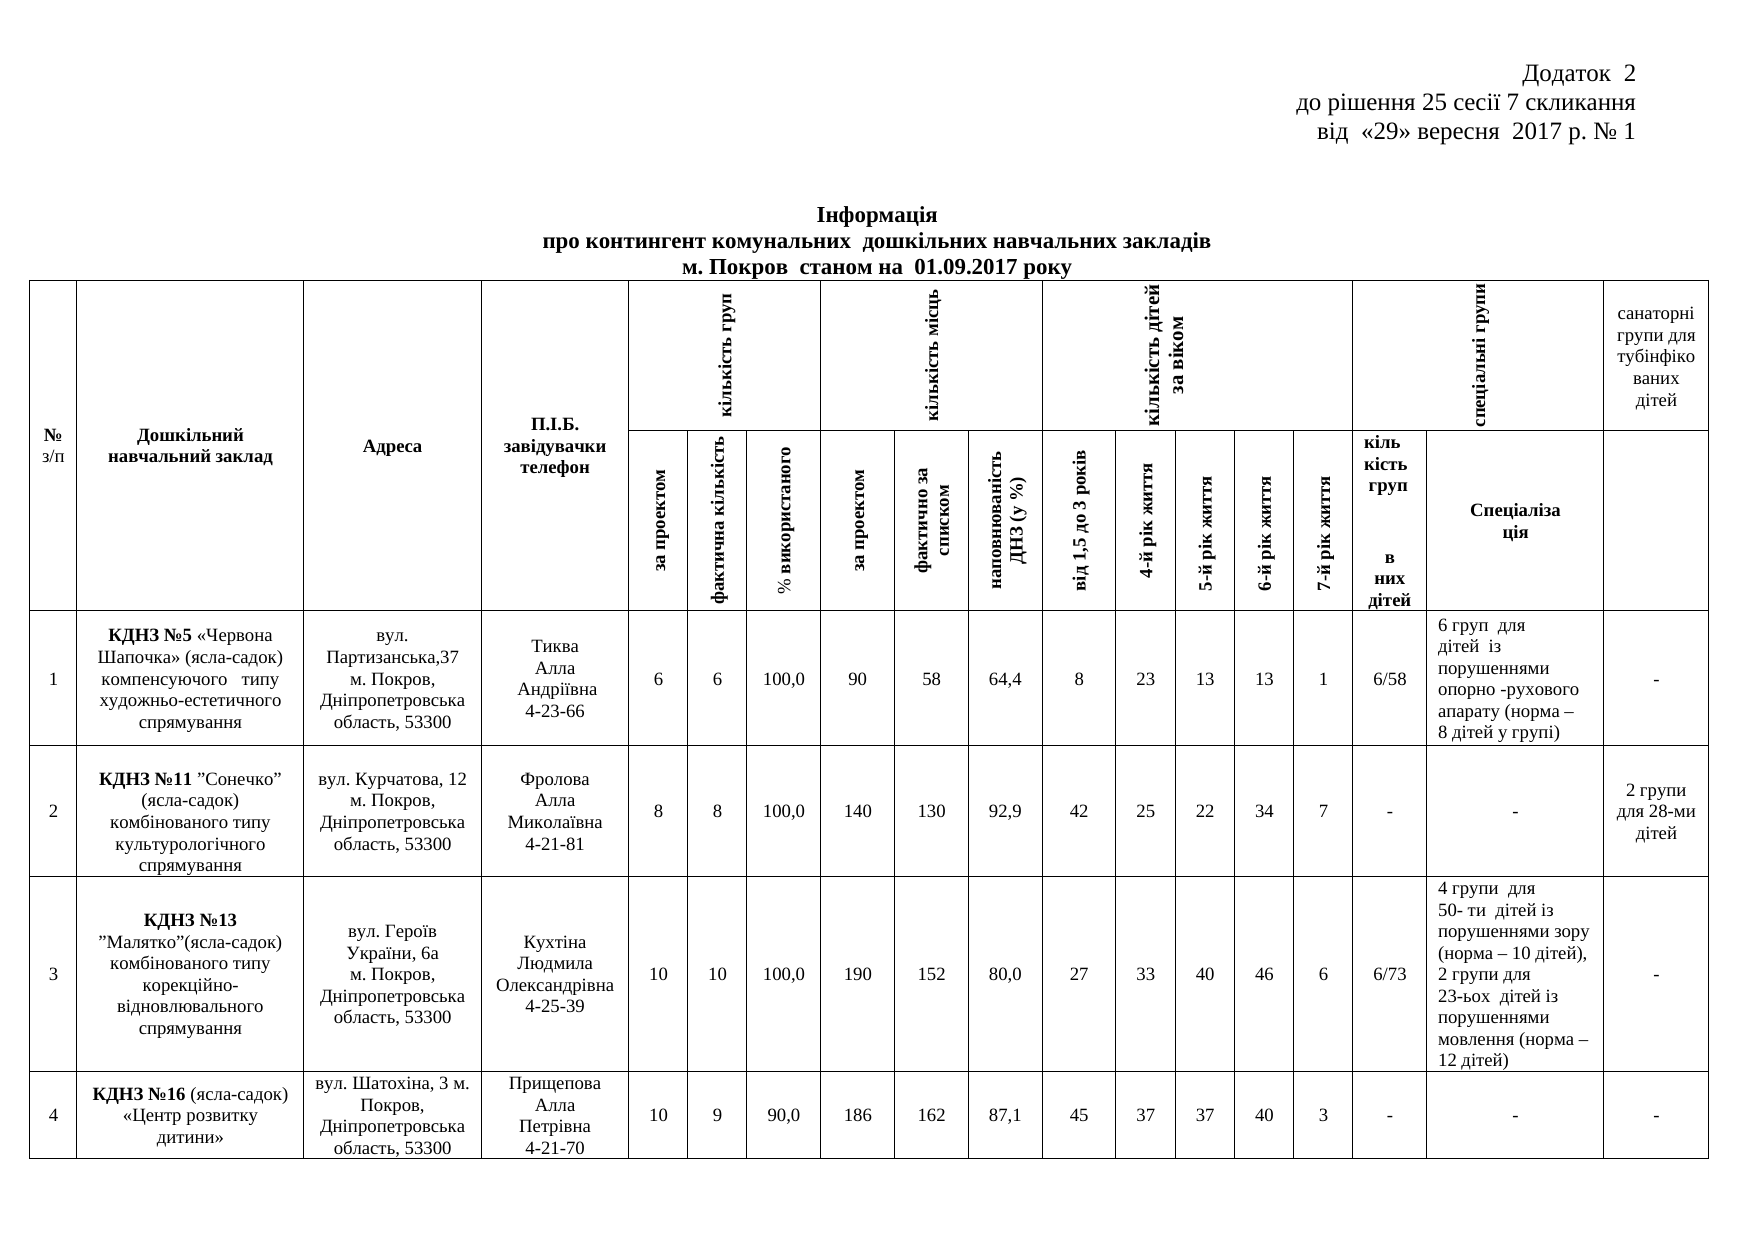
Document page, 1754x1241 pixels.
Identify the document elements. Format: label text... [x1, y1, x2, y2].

table_cell 6 груп для дітей із порушеннями опорно -рухового апарату (норма – 8 дітей у групі) [1427, 611, 1603, 745]
text від «29» вересня 2017 р. № 1 [118, 116, 1636, 144]
table_cell [1604, 431, 1708, 610]
table_cell 6/58 [1353, 611, 1426, 745]
text Додаток 2 [118, 58, 1636, 87]
table_cell - [1604, 877, 1708, 1071]
table_cell 37 [1116, 1072, 1175, 1158]
table_cell за проектом [821, 431, 894, 610]
table_cell 162 [895, 1072, 968, 1158]
table_cell 1 [1294, 611, 1352, 745]
table_cell 4 групи для 50- ти дітей із порушеннями зору (норма – 10 дітей), 2 групи для 23-ьох дітей із порушеннями мовлення (норма – 12 дітей) [1427, 877, 1603, 1071]
table_cell 9 [688, 1072, 746, 1158]
table_cell 100,0 [747, 877, 820, 1071]
table_cell 8 [1043, 611, 1115, 745]
table_cell Спеціаліза ція [1427, 431, 1603, 610]
table_cell 42 [1043, 746, 1115, 876]
table_cell 186 [821, 1072, 894, 1158]
table_cell 45 [1043, 1072, 1115, 1158]
table_header санаторні групи для тубінфіко ваних дітей [1604, 281, 1708, 430]
table_cell вул. Курчатова, 12 м. Покров, Дніпропетровська область, 53300 [304, 746, 481, 876]
table_cell Прищепова Алла Петрівна 4-21-70 [482, 1072, 628, 1158]
table_cell 92,9 [969, 746, 1042, 876]
table_cell кіль кість груп в них дітей [1353, 431, 1426, 610]
table_cell 13 [1235, 611, 1293, 745]
table_cell 40 [1235, 1072, 1293, 1158]
table_cell 64,4 [969, 611, 1042, 745]
text м. Покров станом на 01.09.2017 року [118, 253, 1636, 280]
table_header кількість місць [821, 281, 1042, 430]
table_cell 90,0 [747, 1072, 820, 1158]
table_cell фактична кількість [688, 431, 746, 610]
table_cell - [1604, 611, 1708, 745]
table_header кількість дітей за віком [1043, 281, 1352, 430]
table_cell Фролова Алла Миколаївна 4-21-81 [482, 746, 628, 876]
table_cell за проектом [629, 431, 687, 610]
table_cell % використаного [747, 431, 820, 610]
table_cell 2 групи для 28-ми дітей [1604, 746, 1708, 876]
table_cell фактично за списком [895, 431, 968, 610]
table_header Дошкільний навчальний заклад [77, 281, 303, 610]
table_cell 23 [1116, 611, 1175, 745]
table_cell Тиква Алла Андріївна 4-23-66 [482, 611, 628, 745]
table_cell КДНЗ №13 ”Малятко”(ясла-садок) комбінованого типу корекційно-відновлювального спрямування [77, 877, 303, 1071]
table_cell 6 [688, 611, 746, 745]
table_cell 100,0 [747, 746, 820, 876]
table_cell 190 [821, 877, 894, 1071]
table_cell 10 [629, 877, 687, 1071]
table_header № з/п [30, 281, 76, 610]
table_cell - [1353, 746, 1426, 876]
table_cell 2 [30, 746, 76, 876]
table_cell - [1604, 1072, 1708, 1158]
table_cell - [1427, 746, 1603, 876]
text про контингент комунальних дошкільних навчальних закладів [118, 227, 1636, 253]
table_cell 10 [688, 877, 746, 1071]
table_cell від 1,5 до 3 років [1043, 431, 1115, 610]
table_cell 13 [1176, 611, 1234, 745]
table_cell 34 [1235, 746, 1293, 876]
table_header П.І.Б. завідувачки телефон [482, 281, 628, 610]
table_cell 33 [1116, 877, 1175, 1071]
table_cell 10 [629, 1072, 687, 1158]
table_cell 4 [30, 1072, 76, 1158]
table_cell 8 [629, 746, 687, 876]
table_cell вул. Героїв України, 6а м. Покров, Дніпропетровська область, 53300 [304, 877, 481, 1071]
table_cell 1 [30, 611, 76, 745]
table_cell 8 [688, 746, 746, 876]
table_cell 6/73 [1353, 877, 1426, 1071]
table_cell 87,1 [969, 1072, 1042, 1158]
table_cell КДНЗ №5 «Червона Шапочка» (ясла-садок) компенсуючого типу художньо-естетичного спрямування [77, 611, 303, 745]
table_cell вул. Шатохіна, 3 м. Покров, Дніпропетровська область, 53300 [304, 1072, 481, 1158]
table_header Адреса [304, 281, 481, 610]
table_cell 140 [821, 746, 894, 876]
table_cell 25 [1116, 746, 1175, 876]
table_cell - [1353, 1072, 1426, 1158]
table_cell КДНЗ №11 ”Сонечко” (ясла-садок) комбінованого типу культурологічного спрямування [77, 746, 303, 876]
table_cell 4-й рік життя [1116, 431, 1175, 610]
table_header спеціальні групи [1353, 281, 1603, 430]
table_cell 7-й рік життя [1294, 431, 1352, 610]
table_cell 130 [895, 746, 968, 876]
table_cell 5-й рік життя [1176, 431, 1234, 610]
table_cell 80,0 [969, 877, 1042, 1071]
table_cell 40 [1176, 877, 1234, 1071]
table_cell - [1427, 1072, 1603, 1158]
table_cell 7 [1294, 746, 1352, 876]
table_cell 6-й рік життя [1235, 431, 1293, 610]
table_cell КДНЗ №16 (ясла-садок) «Центр розвитку дитини» [77, 1072, 303, 1158]
table_cell 100,0 [747, 611, 820, 745]
table_cell 152 [895, 877, 968, 1071]
table_cell наповнюваність ДНЗ (у %) [969, 431, 1042, 610]
table_cell 90 [821, 611, 894, 745]
text до рішення 25 сесії 7 скликання [118, 87, 1636, 116]
table_cell 3 [1294, 1072, 1352, 1158]
table_cell 6 [1294, 877, 1352, 1071]
table_cell Кухтіна Людмила Олександрівна 4-25-39 [482, 877, 628, 1071]
table_cell 22 [1176, 746, 1234, 876]
table_cell 46 [1235, 877, 1293, 1071]
table_cell вул. Партизанська,37 м. Покров, Дніпропетровська область, 53300 [304, 611, 481, 745]
table_cell 27 [1043, 877, 1115, 1071]
table_header кількість груп [629, 281, 820, 430]
table_cell 37 [1176, 1072, 1234, 1158]
table_cell 58 [895, 611, 968, 745]
text Інформація [118, 201, 1636, 227]
table_cell 6 [629, 611, 687, 745]
table_cell 3 [30, 877, 76, 1071]
